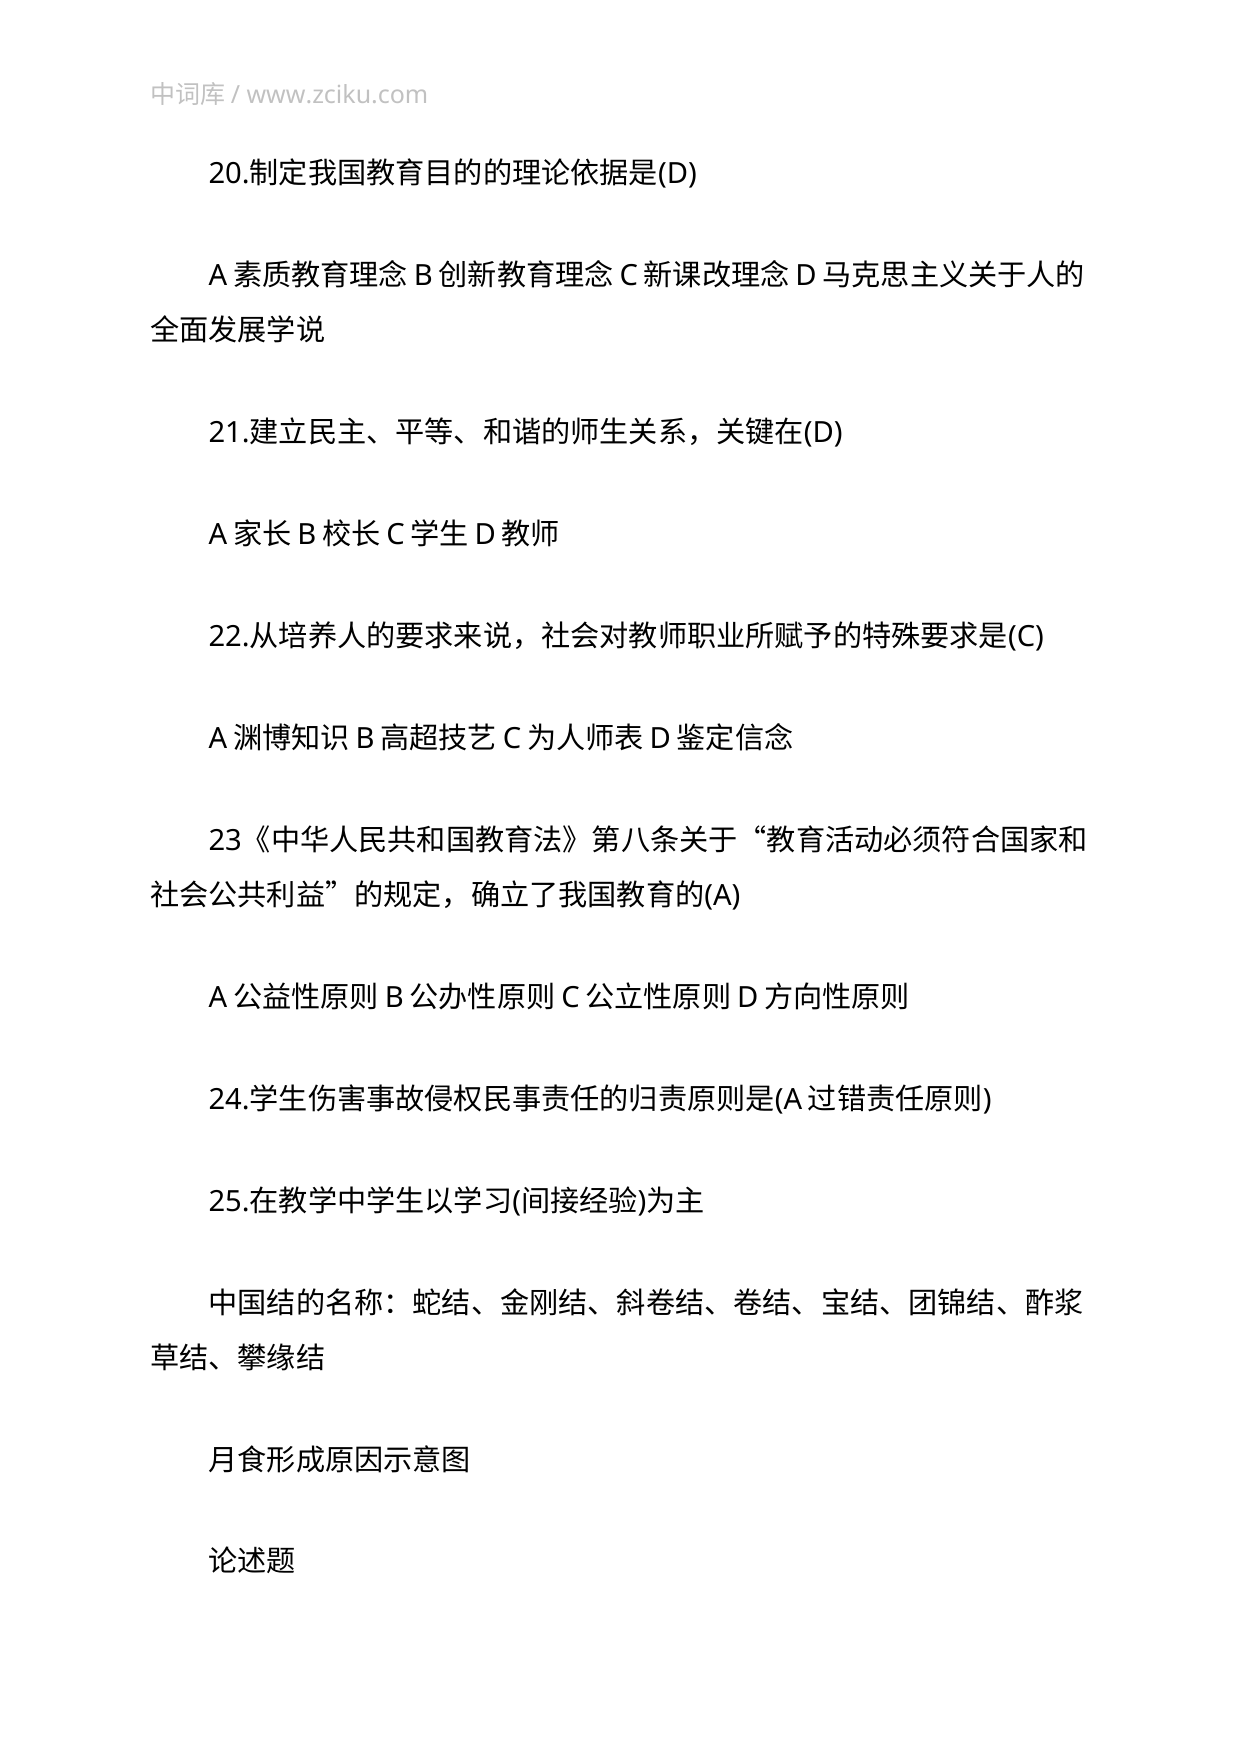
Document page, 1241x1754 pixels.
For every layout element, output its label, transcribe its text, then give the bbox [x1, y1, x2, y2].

text 23《中华人民共和国教育法》第八条关于“教育活动必须符合国家和社会公共利益”的规定，确立了我国教育的(A) [150, 817, 1090, 914]
text 20.制定我国教育目的的理论依据是(D) [150, 150, 1090, 192]
text 21.建立民主、平等、和谐的师生关系，关键在(D) [150, 409, 1090, 451]
text A渊博知识B高超技艺C为人师表D鉴定信念 [150, 715, 1090, 757]
text 论述题 [150, 1538, 1090, 1580]
text 中国结的名称：蛇结、金刚结、斜卷结、卷结、宝结、团锦结、酢浆草结、攀缘结 [150, 1279, 1090, 1377]
text A家长B校长C学生D教师 [150, 511, 1090, 553]
text A素质教育理念B创新教育理念C新课改理念D马克思主义关于人的全面发展学说 [150, 252, 1090, 349]
text 月食形成原因示意图 [150, 1436, 1090, 1478]
text 22.从培养人的要求来说，社会对教师职业所赋予的特殊要求是(C) [150, 613, 1090, 655]
text 24.学生伤害事故侵权民事责任的归责原则是(A过错责任原则) [150, 1076, 1090, 1118]
text A公益性原则B公办性原则C公立性原则D方向性原则 [150, 974, 1090, 1016]
text 25.在教学中学生以学习(间接经验)为主 [150, 1178, 1090, 1220]
